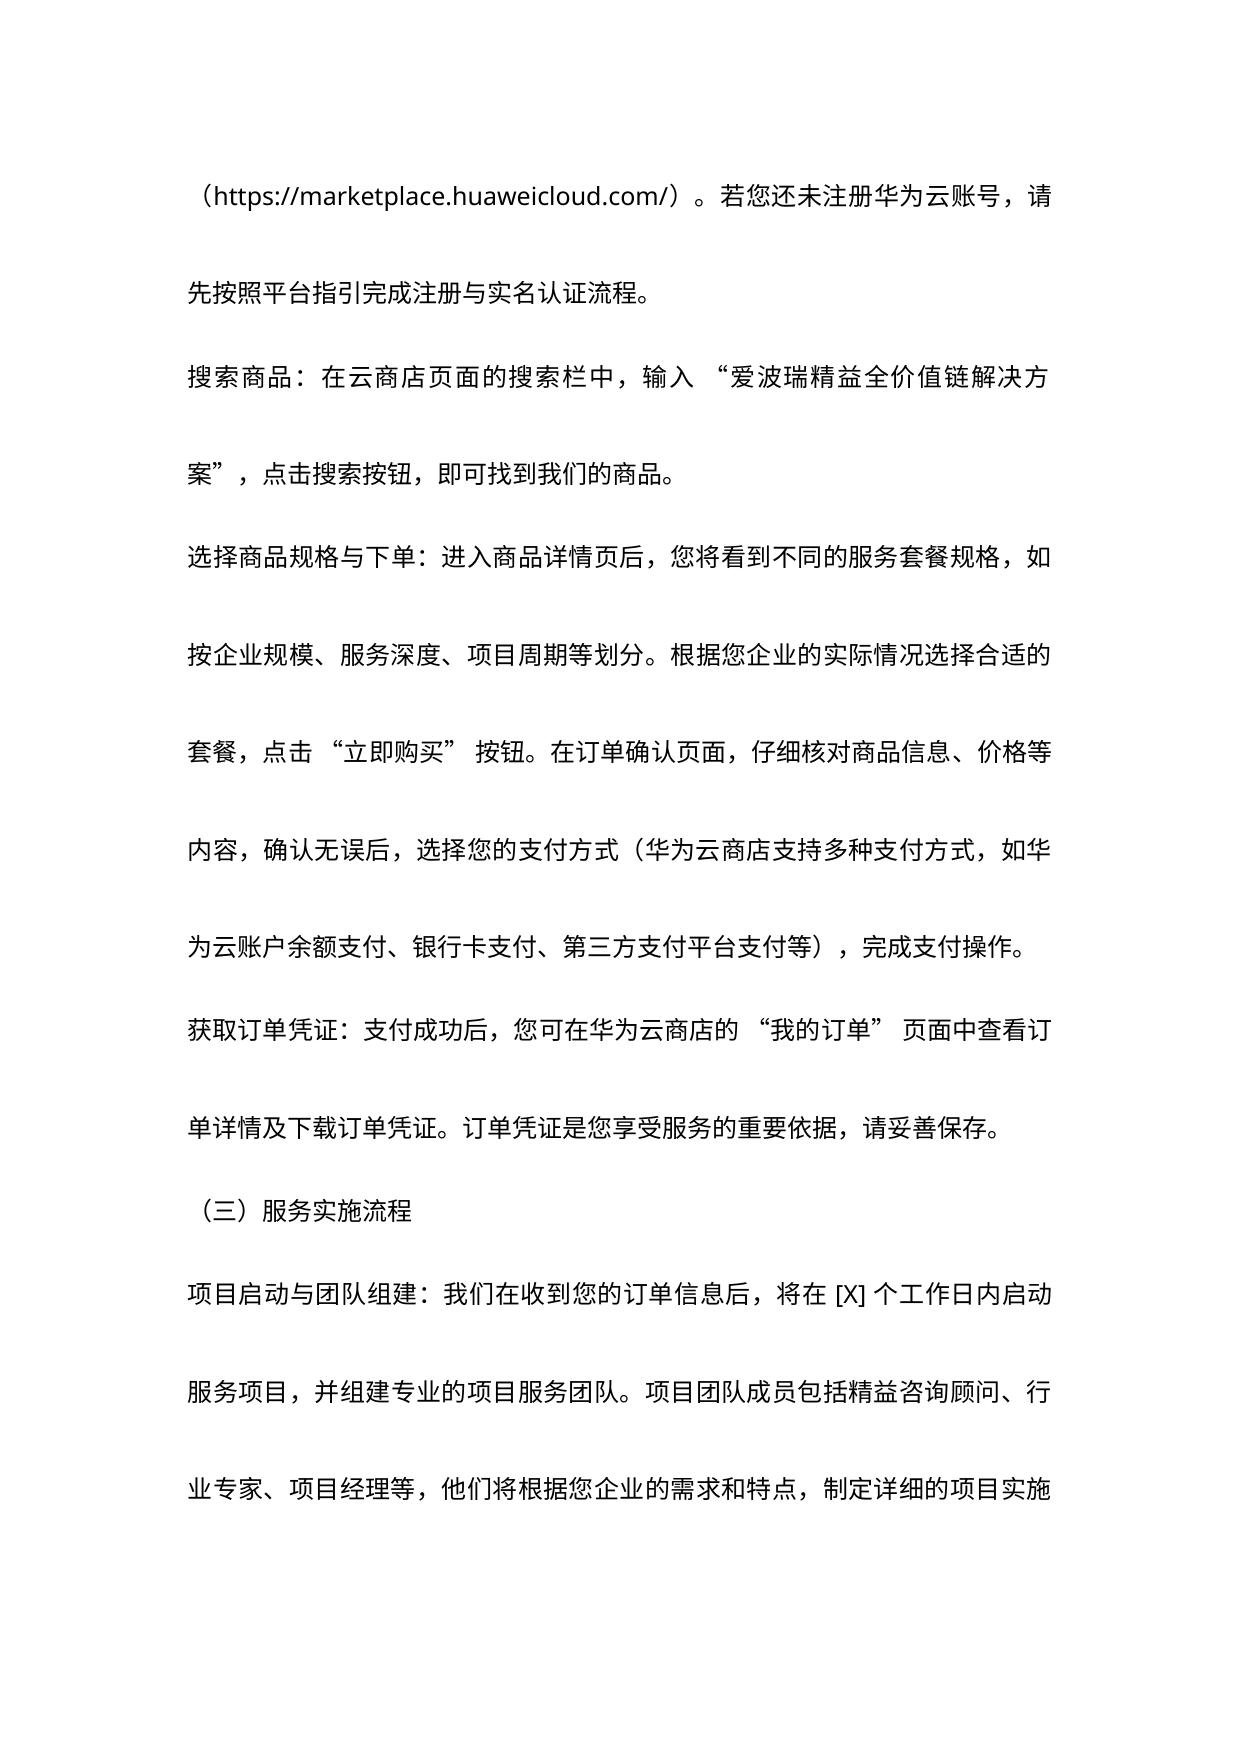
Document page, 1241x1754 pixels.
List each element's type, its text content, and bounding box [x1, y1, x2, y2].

text 搜索商品：在云商店页面的搜索栏中，输入 “爱波瑞精益全价值链解决方案”，点击搜索按钮，即可找到我们的商品。 [187, 343, 1053, 505]
text （三）服务实施流程 [187, 1177, 1053, 1242]
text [187, 1260, 1053, 1520]
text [187, 162, 1053, 324]
text 获取订单凭证：支付成功后，您可在华为云商店的 “我的订单” 页面中查看订单详情及下载订单凭证。订单凭证是您享受服务的重要依据，请妥善保存。 [187, 996, 1053, 1159]
text 选择商品规格与下单：进入商品详情页后，您将看到不同的服务套餐规格，如按企业规模、服务深度、项目周期等划分。根据您企业的实际情况选择合适的套餐，点击 “立即购买” 按钮。在订单确认页面，仔细核对商品信息、价格等内容，确认无误后，选择您的支付方式（华为云商店支持多种支付方式，如华为云账户余额支付、银行卡支付、第三方支付平台支付等），完成支付操作。 [187, 523, 1053, 978]
